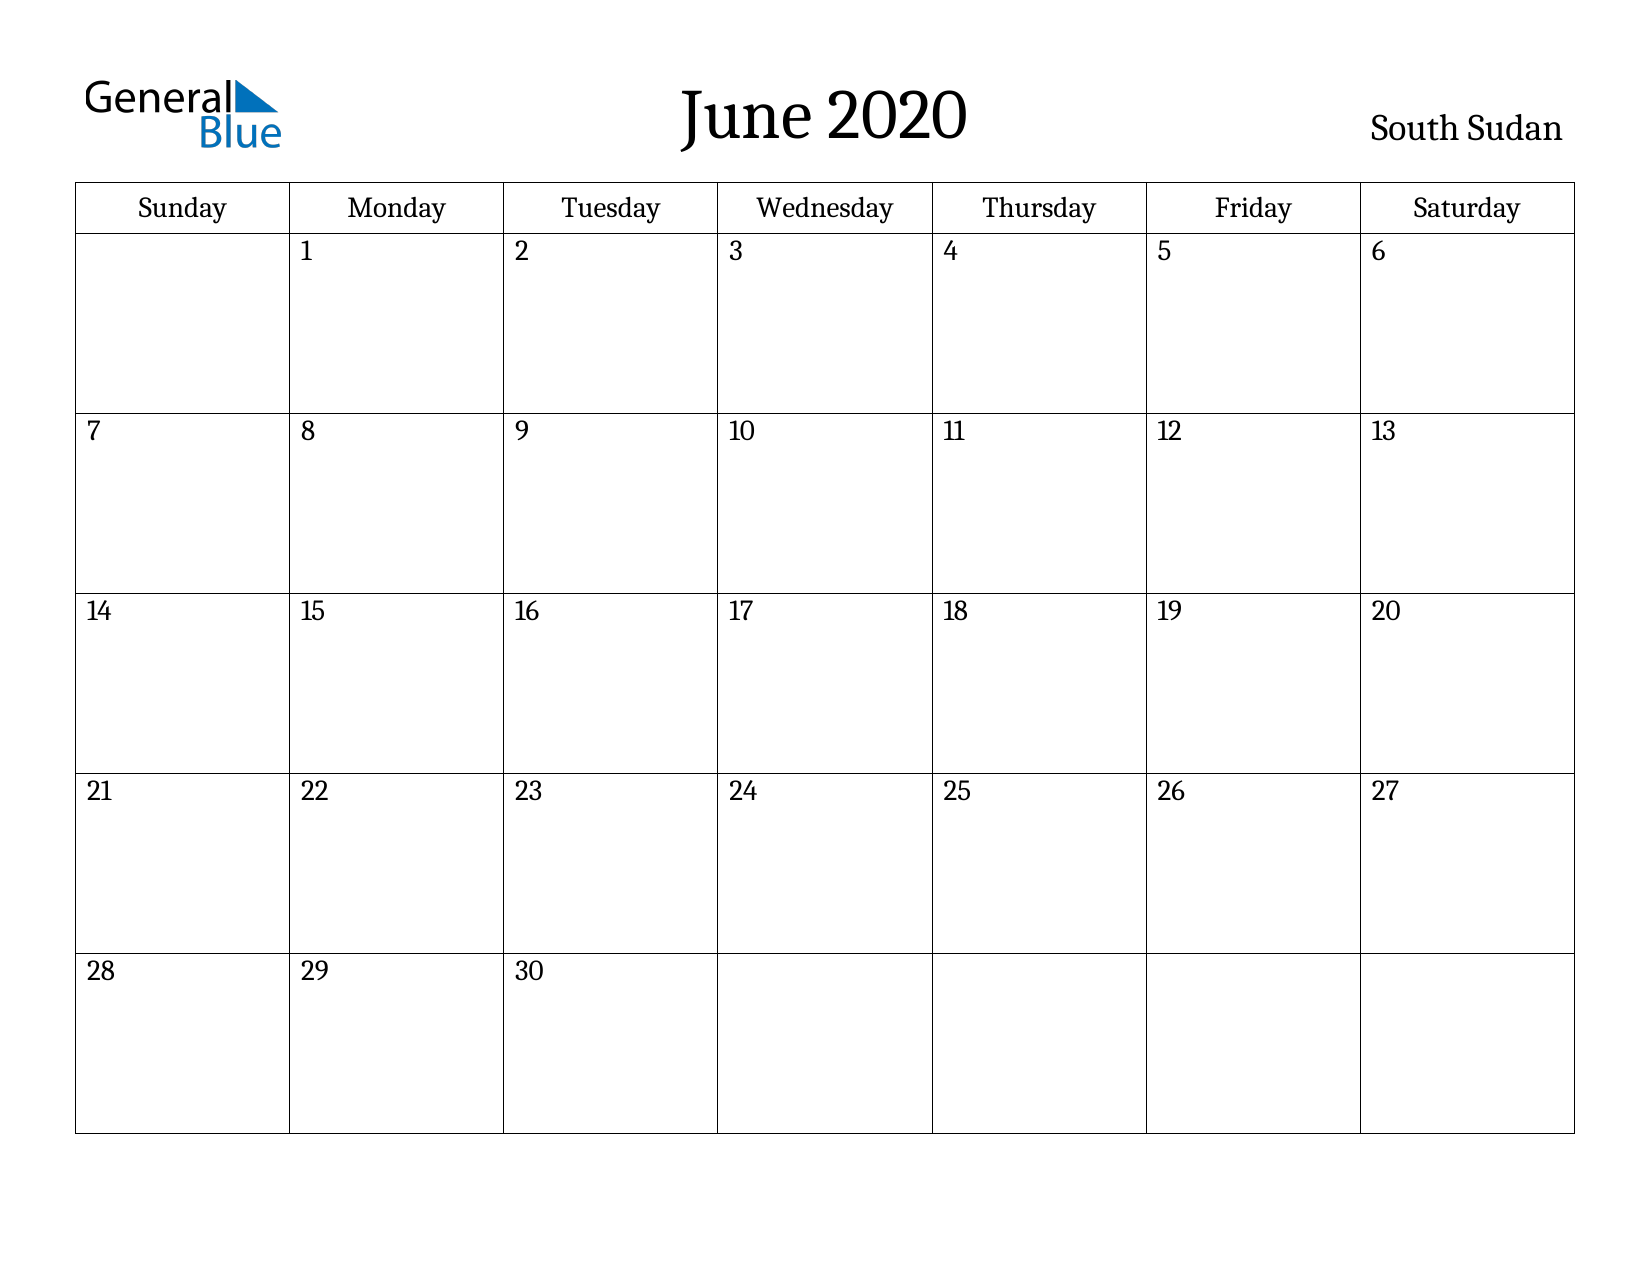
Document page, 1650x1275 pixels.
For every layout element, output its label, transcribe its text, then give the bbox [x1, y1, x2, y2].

table_cell [718, 988, 932, 1133]
table_cell [933, 988, 1146, 1133]
table_cell 4 [933, 234, 1146, 267]
table_cell 11 [933, 414, 1146, 447]
table_cell 18 [933, 594, 1146, 627]
table_cell 10 [718, 414, 932, 447]
table_cell [76, 988, 289, 1133]
table_cell Tuesday [504, 183, 717, 233]
table_cell [718, 448, 932, 593]
table_cell [933, 954, 1146, 987]
table_cell [290, 627, 503, 773]
table_cell [933, 627, 1146, 773]
table_cell 21 [76, 774, 289, 807]
table_cell [1147, 267, 1360, 413]
table_cell 25 [933, 774, 1146, 807]
table_cell Wednesday [718, 183, 932, 233]
table_cell 27 [1361, 774, 1574, 807]
table_cell Thursday [933, 183, 1146, 233]
table_cell 13 [1361, 414, 1574, 447]
table_header June 2020 [504, 75, 1146, 182]
table_cell 6 [1361, 234, 1574, 267]
table_cell [1361, 627, 1574, 773]
table_cell Monday [290, 183, 503, 233]
table_cell 2 [504, 234, 717, 267]
table_cell Sunday [76, 183, 289, 233]
table_cell 26 [1147, 774, 1360, 807]
table_cell 30 [504, 954, 717, 987]
table_cell [933, 267, 1146, 413]
table_cell 16 [504, 594, 717, 627]
table_cell 22 [290, 774, 503, 807]
table_cell [1361, 808, 1574, 953]
table_cell [1147, 448, 1360, 593]
table_cell 19 [1147, 594, 1360, 627]
table_header [76, 75, 503, 182]
table_cell [290, 988, 503, 1133]
table_cell 9 [504, 414, 717, 447]
table_cell 1 [290, 234, 503, 267]
table_cell [504, 808, 717, 953]
table_cell [1361, 954, 1574, 987]
table_cell 20 [1361, 594, 1574, 627]
table_cell [76, 627, 289, 773]
table_cell 12 [1147, 414, 1360, 447]
table_cell [76, 267, 289, 413]
table_cell [718, 627, 932, 773]
table_cell 3 [718, 234, 932, 267]
table_cell 15 [290, 594, 503, 627]
table_cell 29 [290, 954, 503, 987]
table_cell [76, 448, 289, 593]
table_cell [1147, 954, 1360, 987]
table_cell 24 [718, 774, 932, 807]
table_cell [1147, 808, 1360, 953]
table_cell [1361, 988, 1574, 1133]
table_cell 28 [76, 954, 289, 987]
table_cell 8 [290, 414, 503, 447]
table_cell [504, 988, 717, 1133]
table_cell [933, 808, 1146, 953]
picture [86, 80, 281, 148]
table_cell [1361, 448, 1574, 593]
table_cell Saturday [1361, 183, 1574, 233]
table_cell [718, 267, 932, 413]
table_cell [290, 808, 503, 953]
table_cell [76, 808, 289, 953]
table_cell [1147, 627, 1360, 773]
table_cell [504, 267, 717, 413]
table_cell 7 [76, 414, 289, 447]
table_cell [504, 627, 717, 773]
table_cell [933, 448, 1146, 593]
table_cell [718, 954, 932, 987]
table_cell [76, 234, 289, 267]
table_cell 14 [76, 594, 289, 627]
table_cell [1147, 988, 1360, 1133]
table_cell Friday [1147, 183, 1360, 233]
table_cell [1361, 267, 1574, 413]
table_cell [504, 448, 717, 593]
table_cell [290, 448, 503, 593]
table_cell 5 [1147, 234, 1360, 267]
table_cell 23 [504, 774, 717, 807]
table_header South Sudan [1146, 75, 1574, 182]
table_cell [290, 267, 503, 413]
table_cell [718, 808, 932, 953]
table_cell 17 [718, 594, 932, 627]
